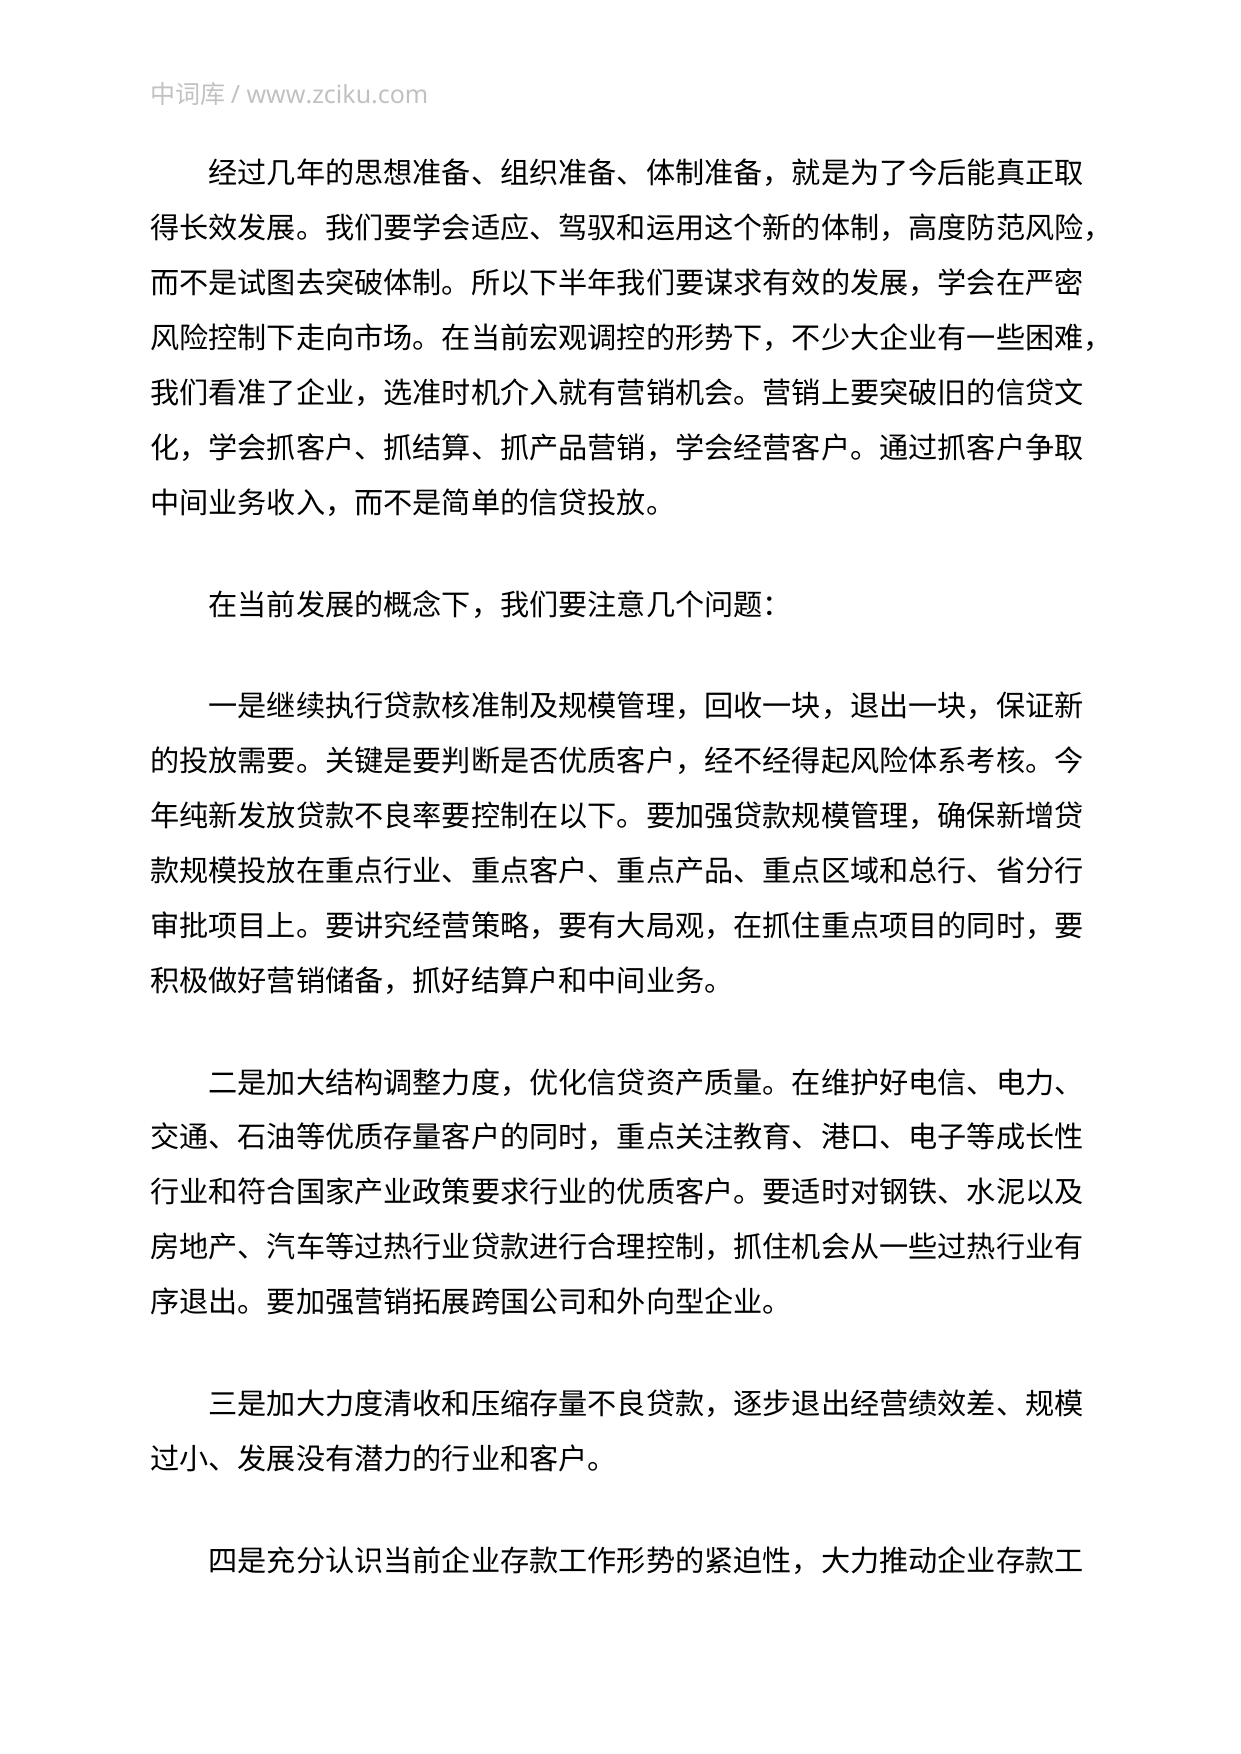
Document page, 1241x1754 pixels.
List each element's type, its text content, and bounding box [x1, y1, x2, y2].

text 经过几年的思想准备、组织准备、体制准备，就是为了今后能真正取得长效发展。我们要学会适应、驾驭和运用这个新的体制，高度防范风险，而不是试图去突破体制。所以下半年我们要谋求有效的发展，学会在严密风险控制下走向市场。在当前宏观调控的形势下，不少大企业有一些困难，我们看准了企业，选准时机介入就有营销机会。营销上要突破旧的信贷文化，学会抓客户、抓结算、抓产品营销，学会经营客户。通过抓客户争取中间业务收入，而不是简单的信贷投放。 [150, 150, 1090, 522]
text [150, 1537, 1090, 1579]
text 在当前发展的概念下，我们要注意几个问题： [150, 581, 1090, 623]
text 二是加大结构调整力度，优化信贷资产质量。在维护好电信、电力、交通、石油等优质存量客户的同时，重点关注教育、港口、电子等成长性行业和符合国家产业政策要求行业的优质客户。要适时对钢铁、水泥以及房地产、汽车等过热行业贷款进行合理控制，抓住机会从一些过热行业有序退出。要加强营销拓展跨国公司和外向型企业。 [150, 1059, 1090, 1321]
text 三是加大力度清收和压缩存量不良贷款，逐步退出经营绩效差、规模过小、发展没有潜力的行业和客户。 [150, 1381, 1090, 1478]
text 一是继续执行贷款核准制及规模管理，回收一块，退出一块，保证新的投放需要。关键是要判断是否优质客户，经不经得起风险体系考核。今年纯新发放贷款不良率要控制在以下。要加强贷款规模管理，确保新增贷款规模投放在重点行业、重点客户、重点产品、重点区域和总行、省分行审批项目上。要讲究经营策略，要有大局观，在抓住重点项目的同时，要积极做好营销储备，抓好结算户和中间业务。 [150, 683, 1090, 1000]
